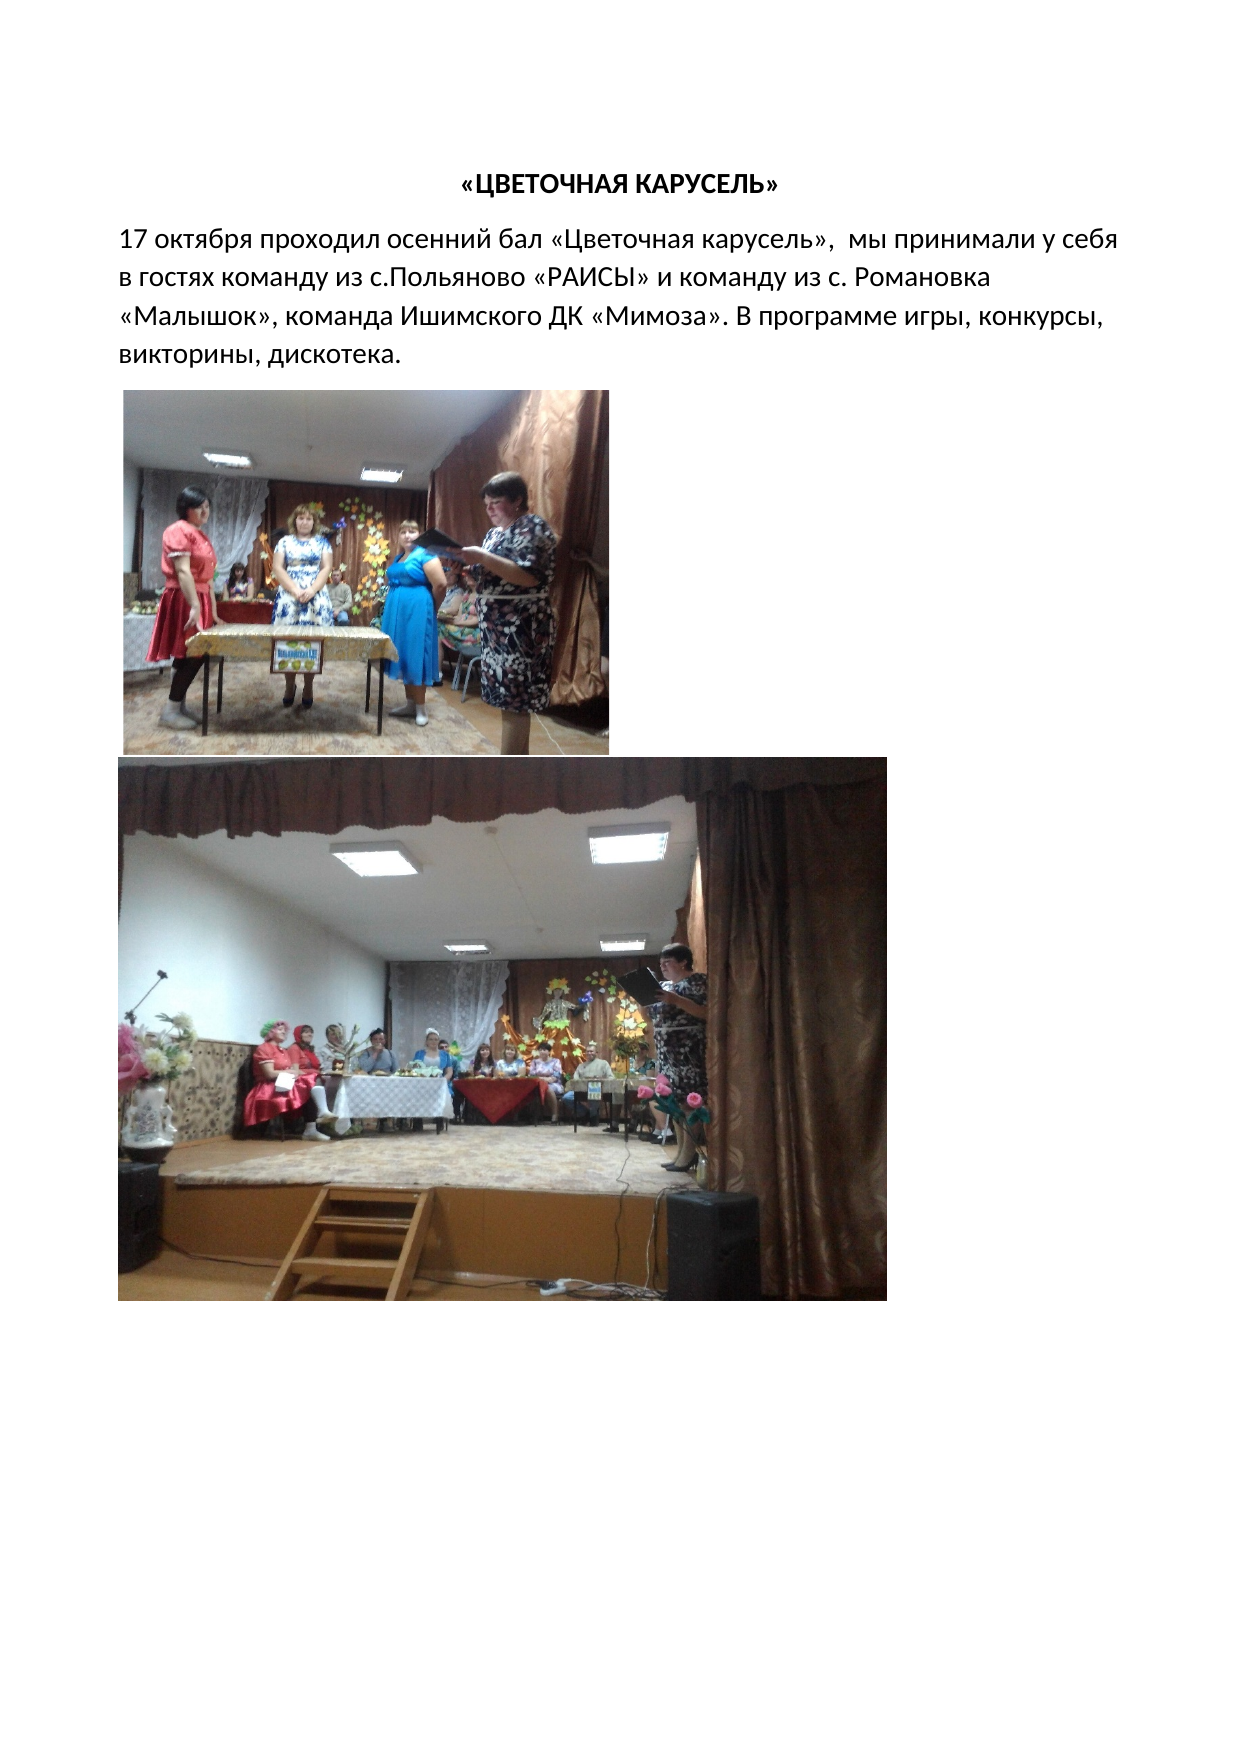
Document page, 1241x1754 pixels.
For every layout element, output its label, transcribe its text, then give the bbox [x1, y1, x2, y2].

text «ЦВЕТОЧНАЯ КАРУСЕЛЬ» [118, 165, 1122, 201]
picture [118, 757, 887, 1301]
picture [123, 390, 610, 755]
text 17 октября проходил осенний бал «Цветочная карусель», мы принимали у себя в гостях команду из с.Польяново «РАИСЫ» и команду из с. Романовка «Малышок», команда Ишимского ДК «Мимоза». В программе игры, конкурсы, викторины, дискотека. [118, 220, 1122, 371]
